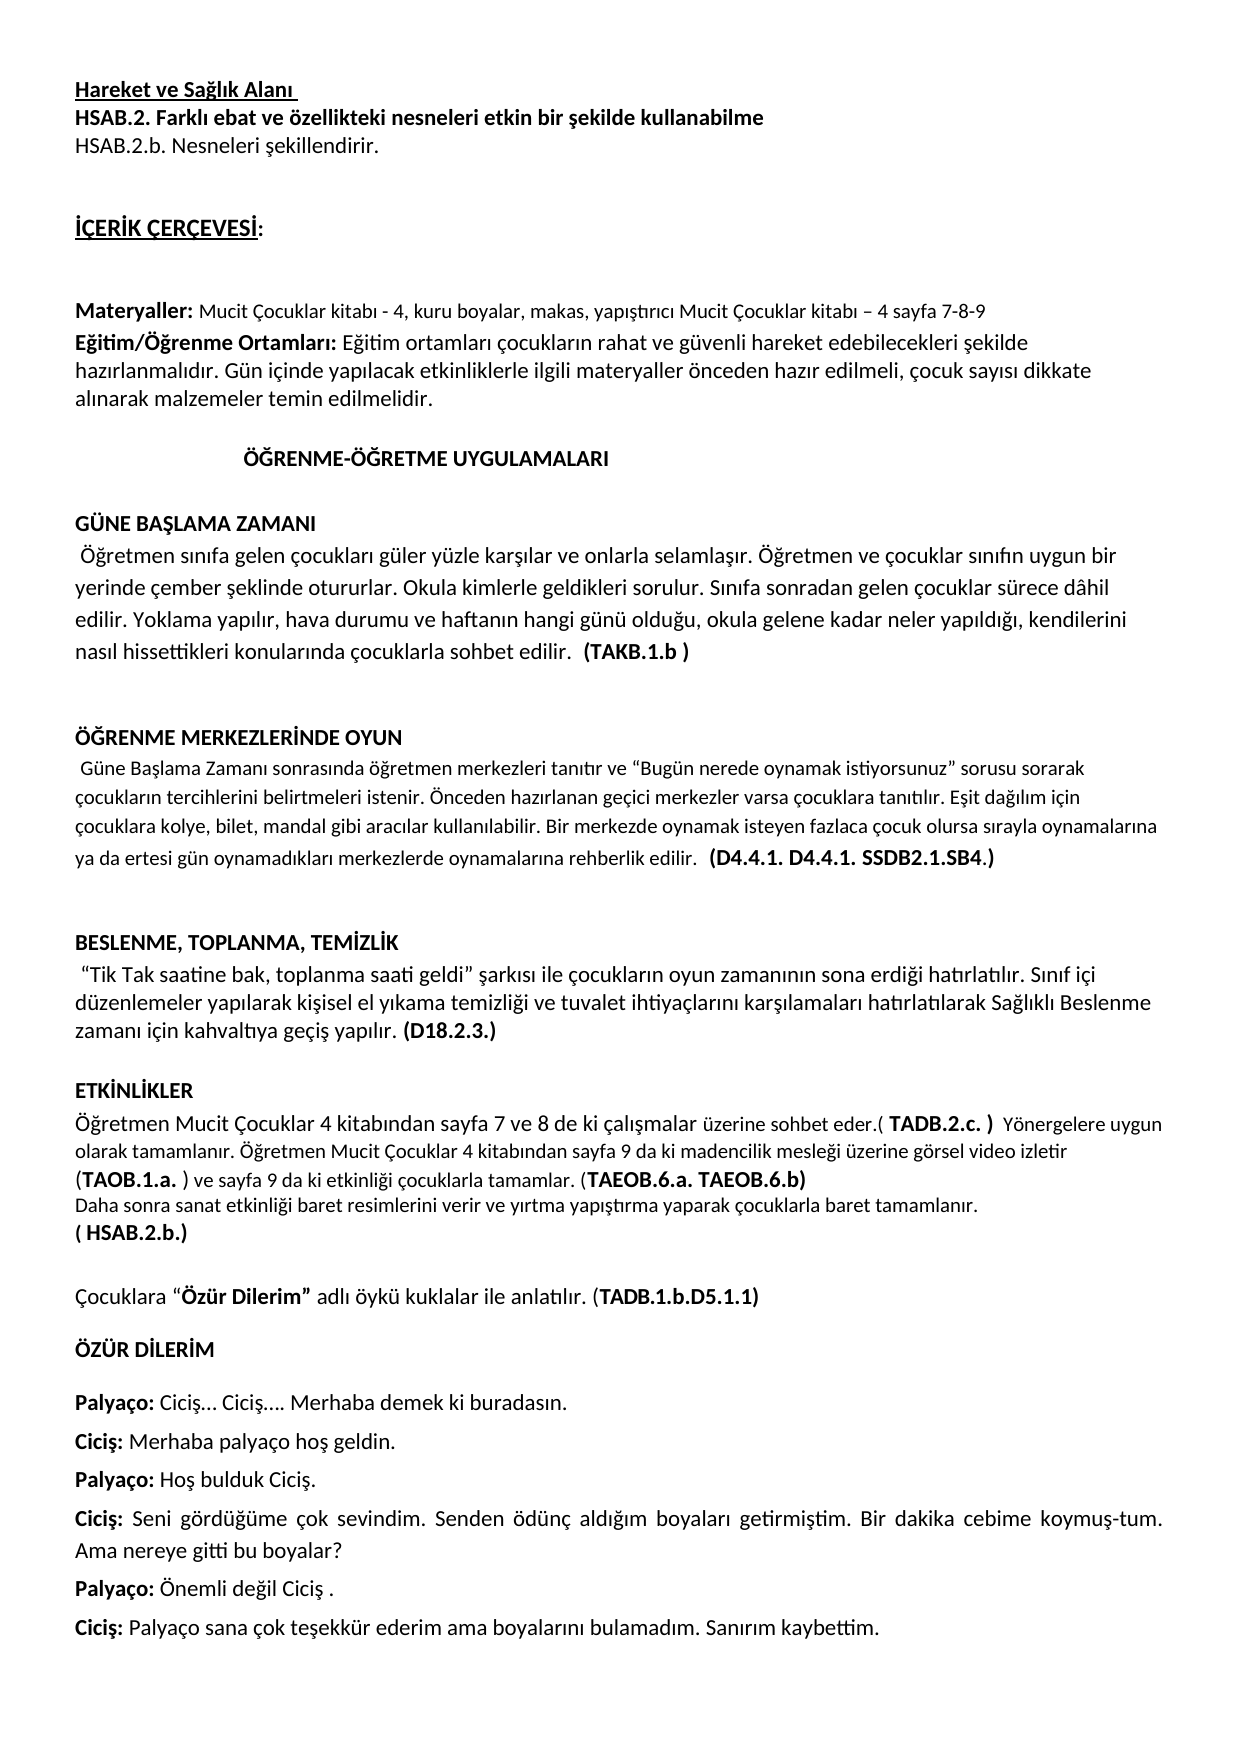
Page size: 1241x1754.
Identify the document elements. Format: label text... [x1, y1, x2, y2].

text ÖĞRENME-ÖĞRETME UYGULAMALARI [149, 444, 1165, 472]
text “Tik Tak saatine bak, toplanma saati geldi” şarkısı ile çocukların oyun zamanının sona erdiği hatırlatılır. Sınıf içi düzenlemeler yapılarak kişisel el yıkama temizliği ve tuvalet ihtiyaçlarını karşılamaları hatırlatılarak Sağlıklı Beslenme zamanı için kahvaltıya geçiş yapılır. (D18.2.3.) [75, 960, 1165, 1044]
text Ciciş: Merhaba palyaço hoş geldin. [75, 1427, 1165, 1455]
text HSAB.2.b. Nesneleri şekillendirir. [75, 131, 1165, 159]
text Ciciş: Palyaço sana çok teşekkür ederim ama boyalarını bulamadım. Sanırım kaybettim. [75, 1613, 1165, 1641]
text Güne Başlama Zamanı sonrasında öğretmen merkezleri tanıtır ve “Bugün nerede oynamak istiyorsunuz” sorusu sorarak çocukların tercihlerini belirtmeleri istenir. Önceden hazırlanan geçici merkezler varsa çocuklara tanıtılır. Eşit dağılım için çocuklara kolye, bilet, mandal gibi aracılar kullanılabilir. Bir merkezde oynamak isteyen fazlaca çocuk olursa sırayla oynamalarına ya da ertesi gün oynamadıkları merkezlerde oynamalarına rehberlik edilir. (D4.4.1. D4.4.1. SSDB2.1.SB4.) [75, 755, 1165, 871]
text Öğretmen sınıfa gelen çocukları güler yüzle karşılar ve onlarla selamlaşır. Öğretmen ve çocuklar sınıfın uygun bir yerinde çember şeklinde otururlar. Okula kimlerle geldikleri sorulur. Sınıfa sonradan gelen çocuklar sürece dâhil edilir. Yoklama yapılır, hava durumu ve haftanın hangi günü olduğu, okula gelene kadar neler yapıldığı, kendilerini nasıl hissettikleri konularında çocuklarla sohbet edilir. (TAKB.1.b ) [75, 541, 1165, 666]
text GÜNE BAŞLAMA ZAMANI [75, 509, 1165, 537]
text Eğitim/Öğrenme Ortamları: Eğitim ortamları çocukların rahat ve güvenli hareket edebilecekleri şekilde hazırlanmalıdır. Gün içinde yapılacak etkinliklerle ilgili materyaller önceden hazır edilmeli, çocuk sayısı dikkate alınarak malzemeler temin edilmelidir. [75, 328, 1165, 412]
text Palyaço: Önemli değil Ciciş . [75, 1574, 1165, 1602]
text Palyaço: Hoş bulduk Ciciş. [75, 1465, 1165, 1493]
text ( HSAB.2.b.) [75, 1218, 1165, 1246]
text Daha sonra sanat etkinliği baret resimlerini verir ve yırtma yapıştırma yaparak çocuklarla baret tamamlanır. [75, 1193, 1165, 1218]
text İÇERİK ÇERÇEVESİ: [75, 212, 1165, 243]
text Palyaço: Ciciş… Ciciş…. Merhaba demek ki buradasın. [75, 1388, 1165, 1417]
text HSAB.2. Farklı ebat ve özellikteki nesneleri etkin bir şekilde kullanabilme [75, 103, 1165, 131]
text ÖĞRENME MERKEZLERİNDE OYUN [75, 723, 1165, 751]
text Ciciş: Seni gördüğüme çok sevindim. Senden ödünç aldığım boyaları getirmiştim. Bir dakika cebime koymuş-tum. Ama nereye gitti bu boyalar? [75, 1504, 1165, 1564]
text Çocuklara “Özür Dilerim” adlı öykü kuklalar ile anlatılır. (TADB.1.b.D5.1.1) [75, 1282, 1165, 1311]
text Hareket ve Sağlık Alanı [75, 75, 1165, 103]
text Materyaller: Mucit Çocuklar kitabı - 4, kuru boyalar, makas, yapıştırıcı Mucit Çocuklar kitabı – 4 sayfa 7-8-9 [75, 296, 1165, 324]
text ÖZÜR DİLERİM [75, 1336, 1165, 1363]
text Öğretmen Mucit Çocuklar 4 kitabından sayfa 7 ve 8 de ki çalışmalar üzerine sohbet eder.( TADB.2.c. ) Yönergelere uygun olarak tamamlanır. Öğretmen Mucit Çocuklar 4 kitabından sayfa 9 da ki madencilik mesleği üzerine görsel video izletir (TAOB.1.a. ) ve sayfa 9 da ki etkinliği çocuklarla tamamlar. (TAEOB.6.a. TAEOB.6.b) [75, 1109, 1165, 1193]
text ETKİNLİKLER [75, 1076, 1165, 1104]
text BESLENME, TOPLANMA, TEMİZLİK [75, 928, 1165, 956]
